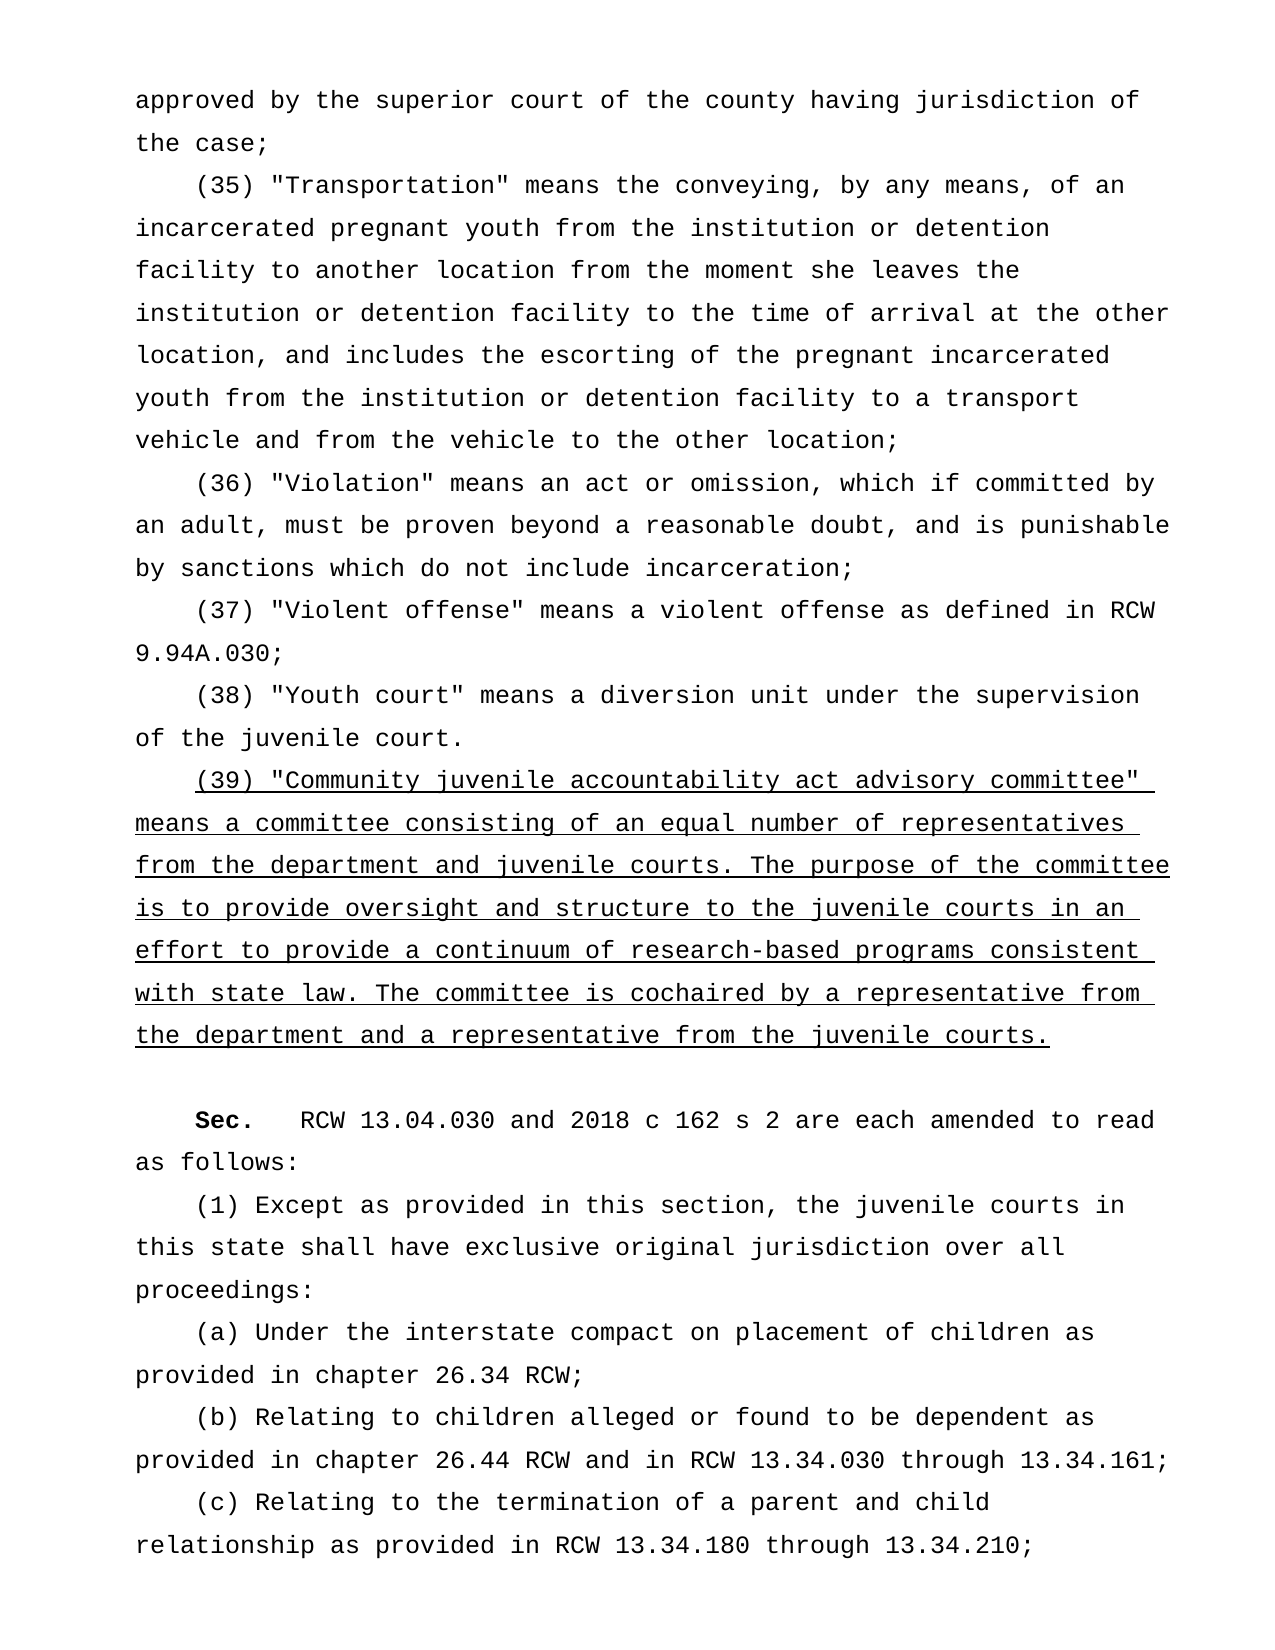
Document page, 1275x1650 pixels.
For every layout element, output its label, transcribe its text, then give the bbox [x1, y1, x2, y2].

text Sec. RCW 13.04.030 and 2018 c 162 s 2 are each amended to read as follows: [135, 1094, 1170, 1179]
text (39) "Community juvenile accountability act advisory committee" means a committee consisting of an equal number of representatives from the department and juvenile courts. The purpose of the committee is to provide oversight and structure to the juvenile courts in an effort to provide a continuum of research-based programs consistent with state law. The committee is cochaired by a representative from the department and a representative from the juvenile courts. [135, 755, 1170, 876]
text (b) Relating to children alleged or found to be dependent as provided in chapter 26.44 RCW and in RCW 13.34.030 through 13.34.161; [135, 1392, 1170, 1477]
text (1) Except as provided in this section, the juvenile courts in this state shall have exclusive original jurisdiction over all proceedings: [135, 1179, 1170, 1307]
text (35) "Transportation" means the conveying, by any means, of an incarcerated pregnant youth from the institution or detention facility to another location from the moment she leaves the institution or detention facility to the time of arrival at the other location, and includes the escorting of the pregnant incarcerated youth from the institution or detention facility to a transport vehicle and from the vehicle to the other location; [135, 160, 1170, 457]
text (38) "Youth court" means a diversion unit under the supervision of the juvenile court. [135, 670, 1170, 755]
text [135, 75, 1170, 160]
text (37) "Violent offense" means a violent offense as defined in RCW 9.94A.030; [135, 585, 1170, 670]
text (36) "Violation" means an act or omission, which if committed by an adult, must be proven beyond a reasonable doubt, and is punishable by sanctions which do not include incarceration; [135, 457, 1170, 585]
text (a) Under the interstate compact on placement of children as provided in chapter 26.34 RCW; [135, 1307, 1170, 1392]
text (c) Relating to the termination of a parent and child relationship as provided in RCW 13.34.180 through 13.34.210; [135, 1477, 1170, 1562]
text (39) "Community juvenile accountability act advisory committee" means a committee consisting of an equal number of representatives from the department and juvenile courts. The purpose of the committee is to provide oversight and structure to the juvenile courts in an effort to provide a continuum of research-based programs consistent with state law. The committee is cochaired by a representative from the department and a representative from the juvenile courts. [135, 878, 1170, 1052]
